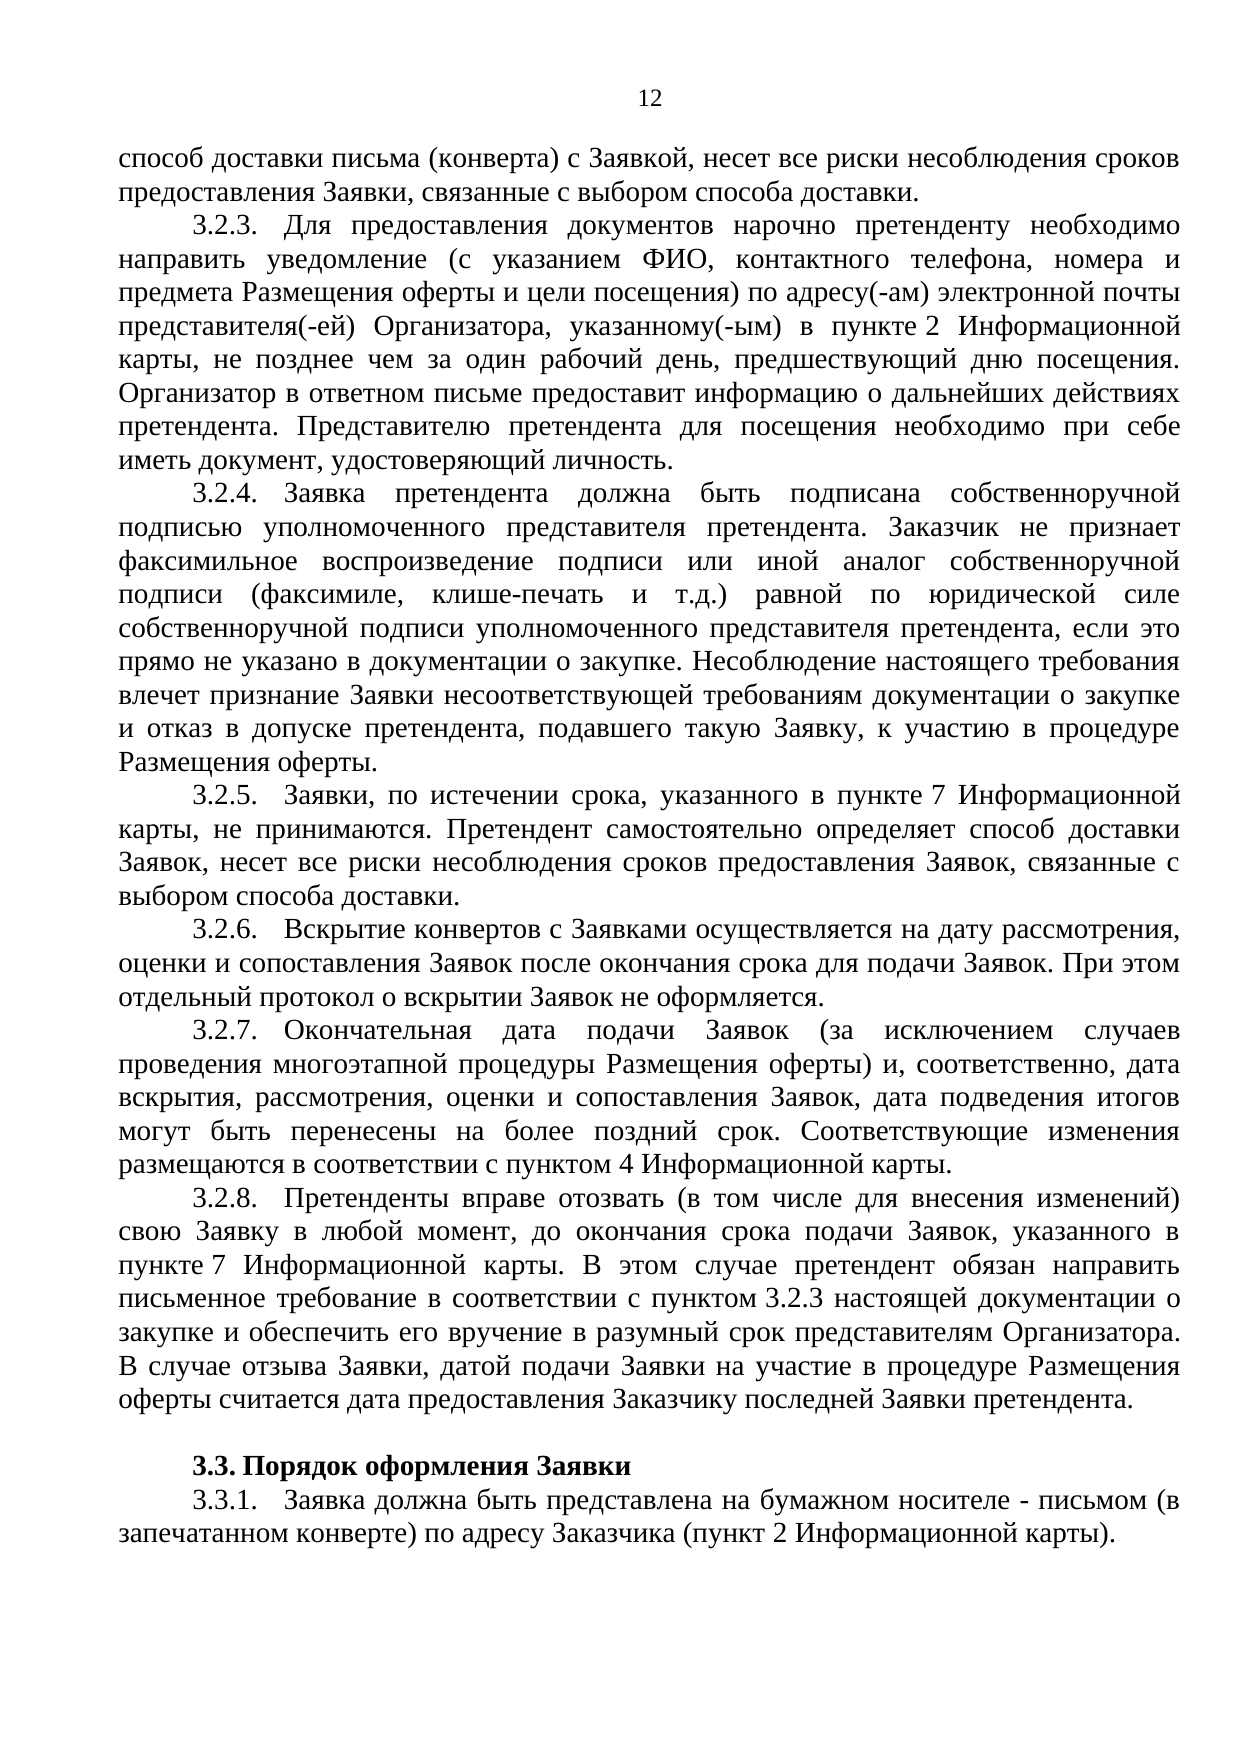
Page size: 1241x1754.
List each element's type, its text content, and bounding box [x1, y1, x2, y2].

list Заявка претендента должна быть подписана собственноручной подписью уполномоченного представителя претендента. Заказчик не признает факсимильное воспроизведение подписи или иной аналог собственноручной подписи (факсимиле, клише-печать и т.д.) равной по юридической силе собственноручной подписи уполномоченного представителя претендента, если это прямо не указано в документации о закупке. Несоблюдение настоящего требования влечет признание Заявки несоответствующей требованиям документации о закупке и отказ в допуске претендента, подавшего такую Заявку, к участию в процедуре Размещения оферты. [118, 476, 1181, 777]
list Заявка должна быть представлена на бумажном носителе - письмом (в запечатанном конверте) по адресу Заказчика (пункт 2 Информационной карты). [118, 1482, 1181, 1549]
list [118, 140, 1181, 207]
list Для предоставления документов нарочно претенденту необходимо направить уведомление (с указанием ФИО, контактного телефона, номера и предмета Размещения оферты и цели посещения) по адресу(-ам) электронной почты представителя(-ей) Организатора, указанному(-ым) в пункте 2 Информационной карты, не позднее чем за один рабочий день, предшествующий дню посещения. Организатор в ответном письме предоставит информацию о дальнейших действиях претендента. Представителю претендента для посещения необходимо при себе иметь документ, удостоверяющий личность. [118, 207, 1181, 476]
list Вскрытие конвертов с Заявками осуществляется на дату рассмотрения, оценки и сопоставления Заявок после окончания срока для подачи Заявок. При этом отдельный протокол о вскрытии Заявок не оформляется. [118, 912, 1181, 1012]
list Заявки, по истечении срока, указанного в пункте 7 Информационной карты, не принимаются. Претендент самостоятельно определяет способ доставки Заявок, несет все риски несоблюдения сроков предоставления Заявок, связанные с выбором способа доставки. [118, 777, 1181, 912]
list Окончательная дата подачи Заявок (за исключением случаев проведения многоэтапной процедуры Размещения оферты) и, соответственно, дата вскрытия, рассмотрения, оценки и сопоставления Заявок, дата подведения итогов могут быть перенесены на более поздний срок. Соответствующие изменения размещаются в соответствии с пунктом 4 Информационной карты. [118, 1012, 1181, 1180]
list Претенденты вправе отозвать (в том числе для внесения изменений) свою Заявку в любой момент, до окончания срока подачи Заявок, указанного в пункте 7 Информационной карты. В этом случае претендент обязан направить письменное требование в соответствии с пунктом 3.2.3 настоящей документации о закупке и обеспечить его вручение в разумный срок представителям Организатора. В случае отзыва Заявки, датой подачи Заявки на участие в процедуре Размещения оферты считается дата предоставления Заказчику последней Заявки претендента. [118, 1180, 1181, 1415]
list Порядок оформления Заявки [118, 1448, 1181, 1482]
